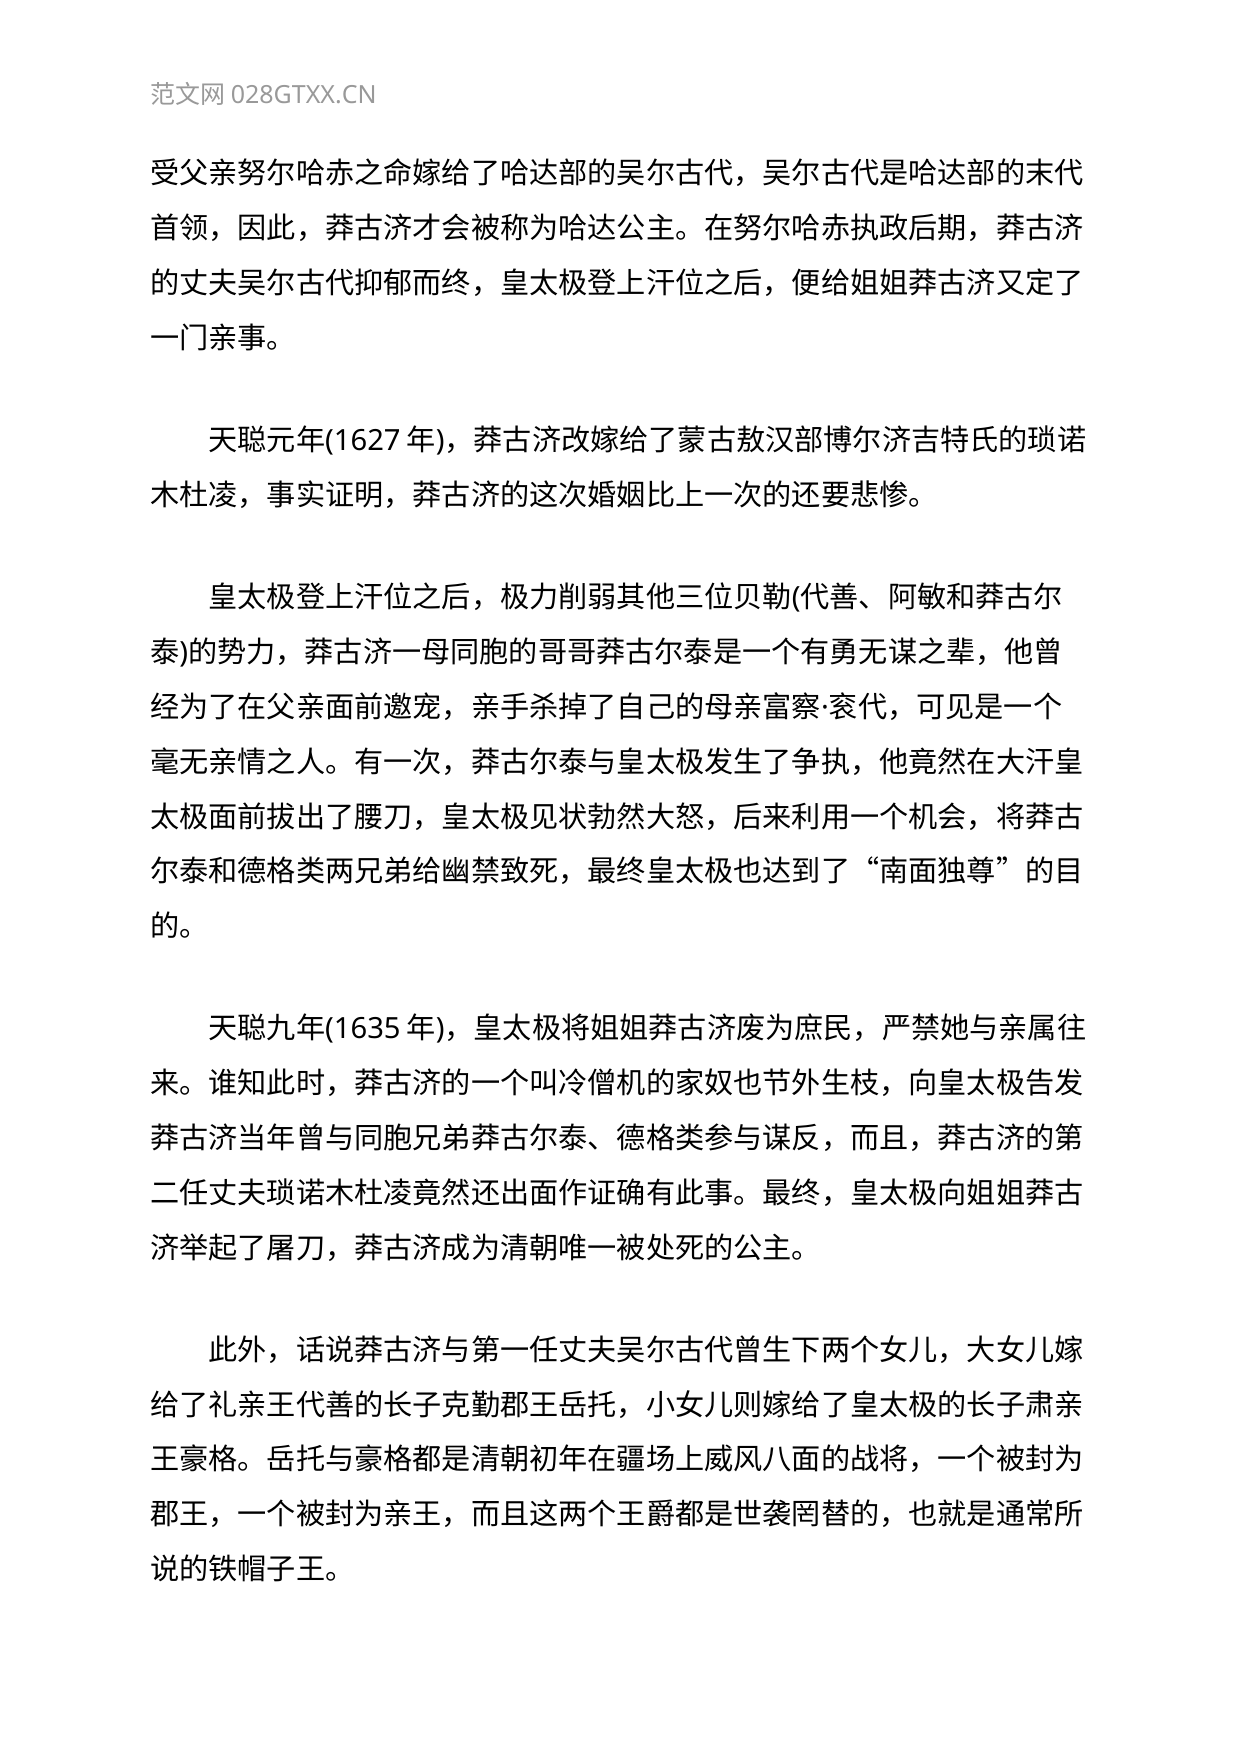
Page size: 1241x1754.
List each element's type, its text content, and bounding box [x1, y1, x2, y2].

text 此外，话说莽古济与第一任丈夫吴尔古代曾生下两个女儿，大女儿嫁给了礼亲王代善的长子克勤郡王岳托，小女儿则嫁给了皇太极的长子肃亲王豪格。岳托与豪格都是清朝初年在疆场上威风八面的战将，一个被封为郡王，一个被封为亲王，而且这两个王爵都是世袭罔替的，也就是通常所说的铁帽子王。 [150, 1326, 1090, 1588]
text 天聪元年(1627年)，莽古济改嫁给了蒙古敖汉部博尔济吉特氏的琐诺木杜凌，事实证明，莽古济的这次婚姻比上一次的还要悲惨。 [150, 416, 1090, 514]
text 皇太极登上汗位之后，极力削弱其他三位贝勒(代善、阿敏和莽古尔泰)的势力，莽古济一母同胞的哥哥莽古尔泰是一个有勇无谋之辈，他曾经为了在父亲面前邀宠，亲手杀掉了自己的母亲富察·衮代，可见是一个毫无亲情之人。有一次，莽古尔泰与皇太极发生了争执，他竟然在大汗皇太极面前拔出了腰刀，皇太极见状勃然大怒，后来利用一个机会，将莽古尔泰和德格类两兄弟给幽禁致死，最终皇太极也达到了“南面独尊”的目的。 [150, 573, 1090, 945]
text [150, 150, 1090, 357]
text 天聪九年(1635年)，皇太极将姐姐莽古济废为庶民，严禁她与亲属往来。谁知此时，莽古济的一个叫冷僧机的家奴也节外生枝，向皇太极告发莽古济当年曾与同胞兄弟莽古尔泰、德格类参与谋反，而且，莽古济的第二任丈夫琐诺木杜凌竟然还出面作证确有此事。最终，皇太极向姐姐莽古济举起了屠刀，莽古济成为清朝唯一被处死的公主。 [150, 1005, 1090, 1267]
